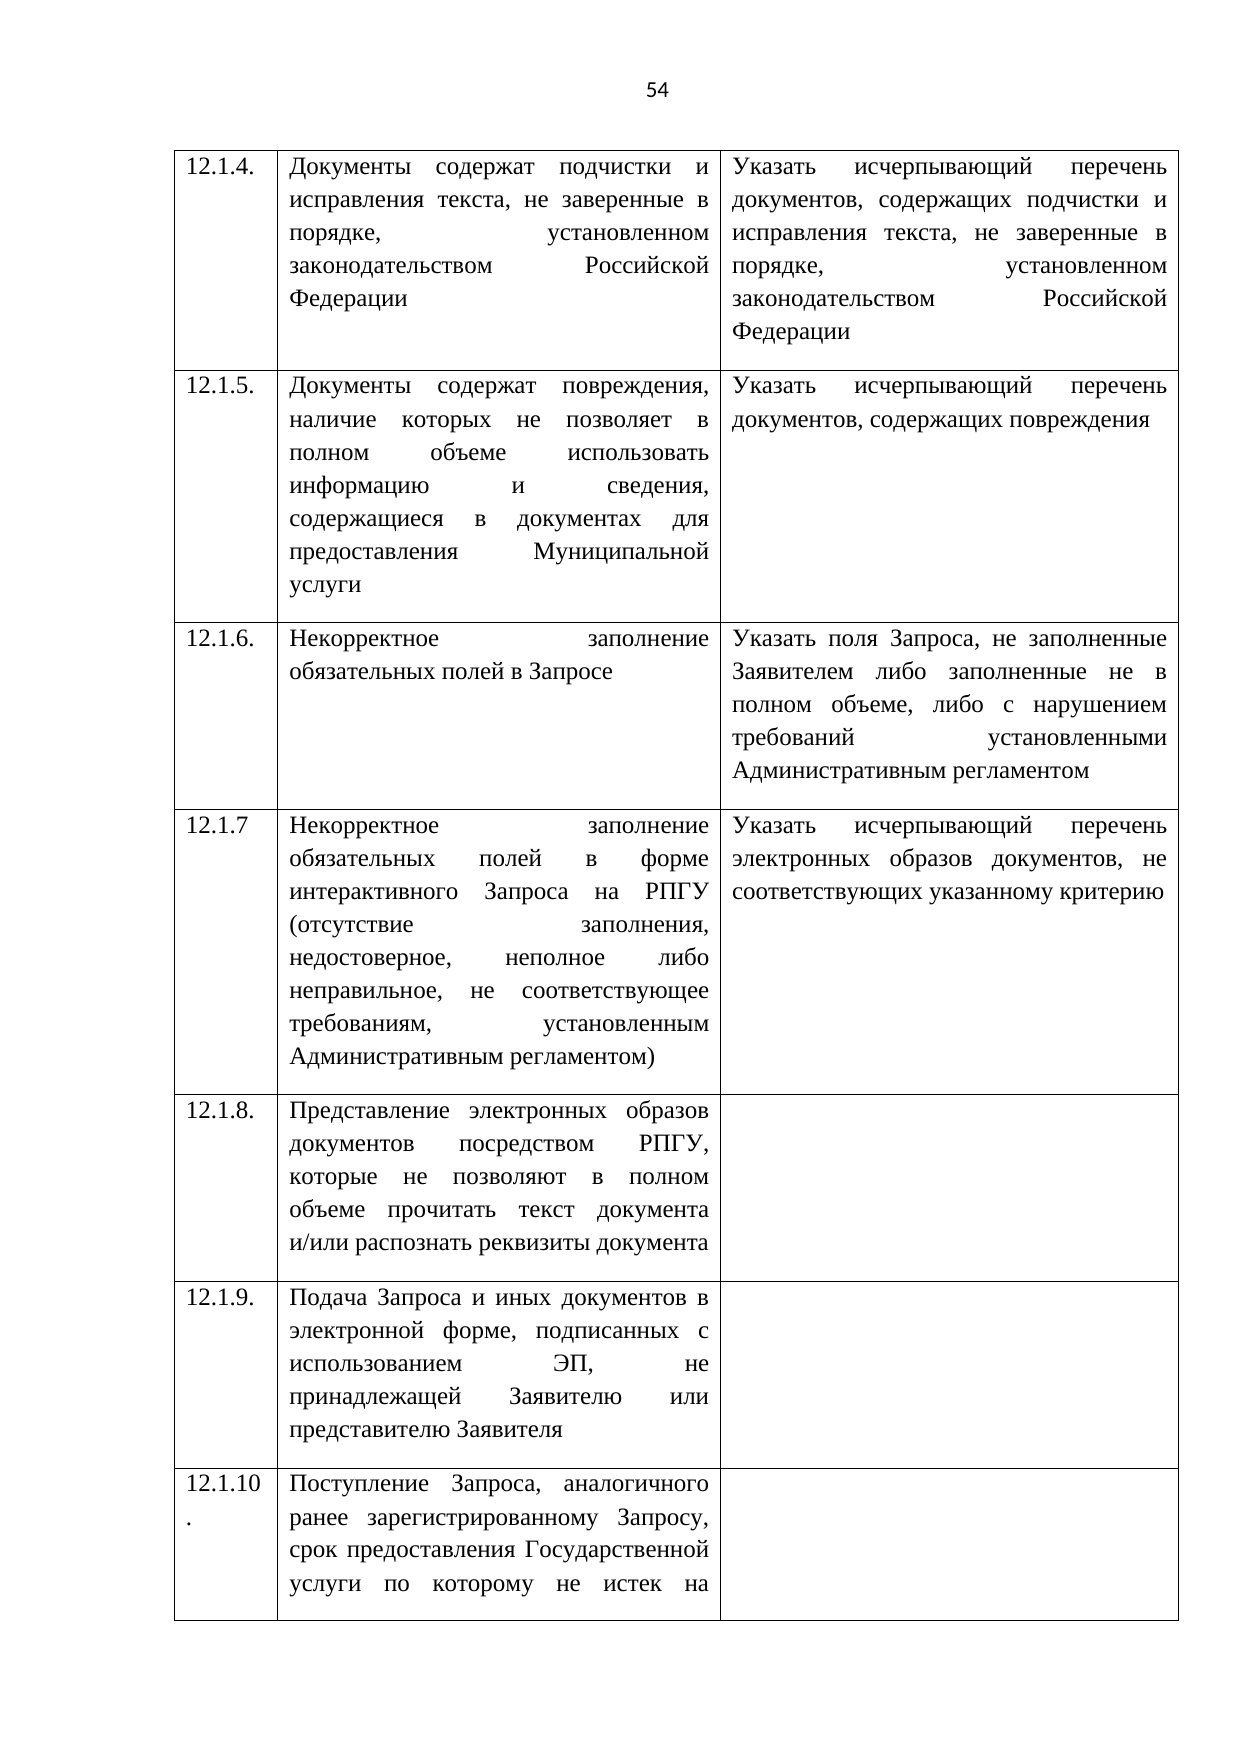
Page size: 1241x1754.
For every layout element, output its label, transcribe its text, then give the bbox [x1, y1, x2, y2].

table_cell 12.1.7 [175, 810, 277, 1094]
table_cell Подача Запроса и иных документов в электронной форме, подписанных с использованием ЭП, не принадлежащей Заявителю или представителю Заявителя [278, 1282, 720, 1467]
table_cell 12.1.9. [175, 1282, 277, 1467]
table_cell [721, 1469, 1178, 1620]
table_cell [278, 1469, 720, 1620]
table_cell Указать исчерпывающий перечень документов, содержащих повреждения [721, 371, 1178, 622]
table_cell Указать исчерпывающий перечень электронных образов документов, не соответствующих указанному критерию [721, 810, 1178, 1094]
table_cell Некорректное заполнение обязательных полей в форме интерактивного Запроса на РПГУ (отсутствие заполнения, недостоверное, неполное либо неправильное, не соответствующее требованиям, установленным Административным регламентом) [278, 810, 720, 1094]
table_cell Документы содержат подчистки и исправления текста, не заверенные в порядке, установленном законодательством Российской Федерации [278, 151, 720, 369]
table_cell [721, 1282, 1178, 1467]
table_cell Представление электронных образов документов посредством РПГУ, которые не позволяют в полном объеме прочитать текст документа и/или распознать реквизиты документа [278, 1095, 720, 1281]
table_cell [721, 1095, 1178, 1281]
table_cell Указать поля Запроса, не заполненные Заявителем либо заполненные не в полном объеме, либо с нарушением требований установленными Административным регламентом [721, 623, 1178, 809]
table_cell 12.1.6. [175, 623, 277, 809]
table_cell Некорректное заполнение обязательных полей в Запросе [278, 623, 720, 809]
table_cell 12.1.8. [175, 1095, 277, 1281]
table_cell Указать исчерпывающий перечень документов, содержащих подчистки и исправления текста, не заверенные в порядке, установленном законодательством Российской Федерации [721, 151, 1178, 369]
table_cell 12.1.4. [175, 151, 277, 369]
table_cell 12.1.10. [175, 1469, 277, 1620]
table_cell 12.1.5. [175, 371, 277, 622]
table_cell Документы содержат повреждения, наличие которых не позволяет в полном объеме использовать информацию и сведения, содержащиеся в документах для предоставления Муниципальной услуги [278, 371, 720, 622]
